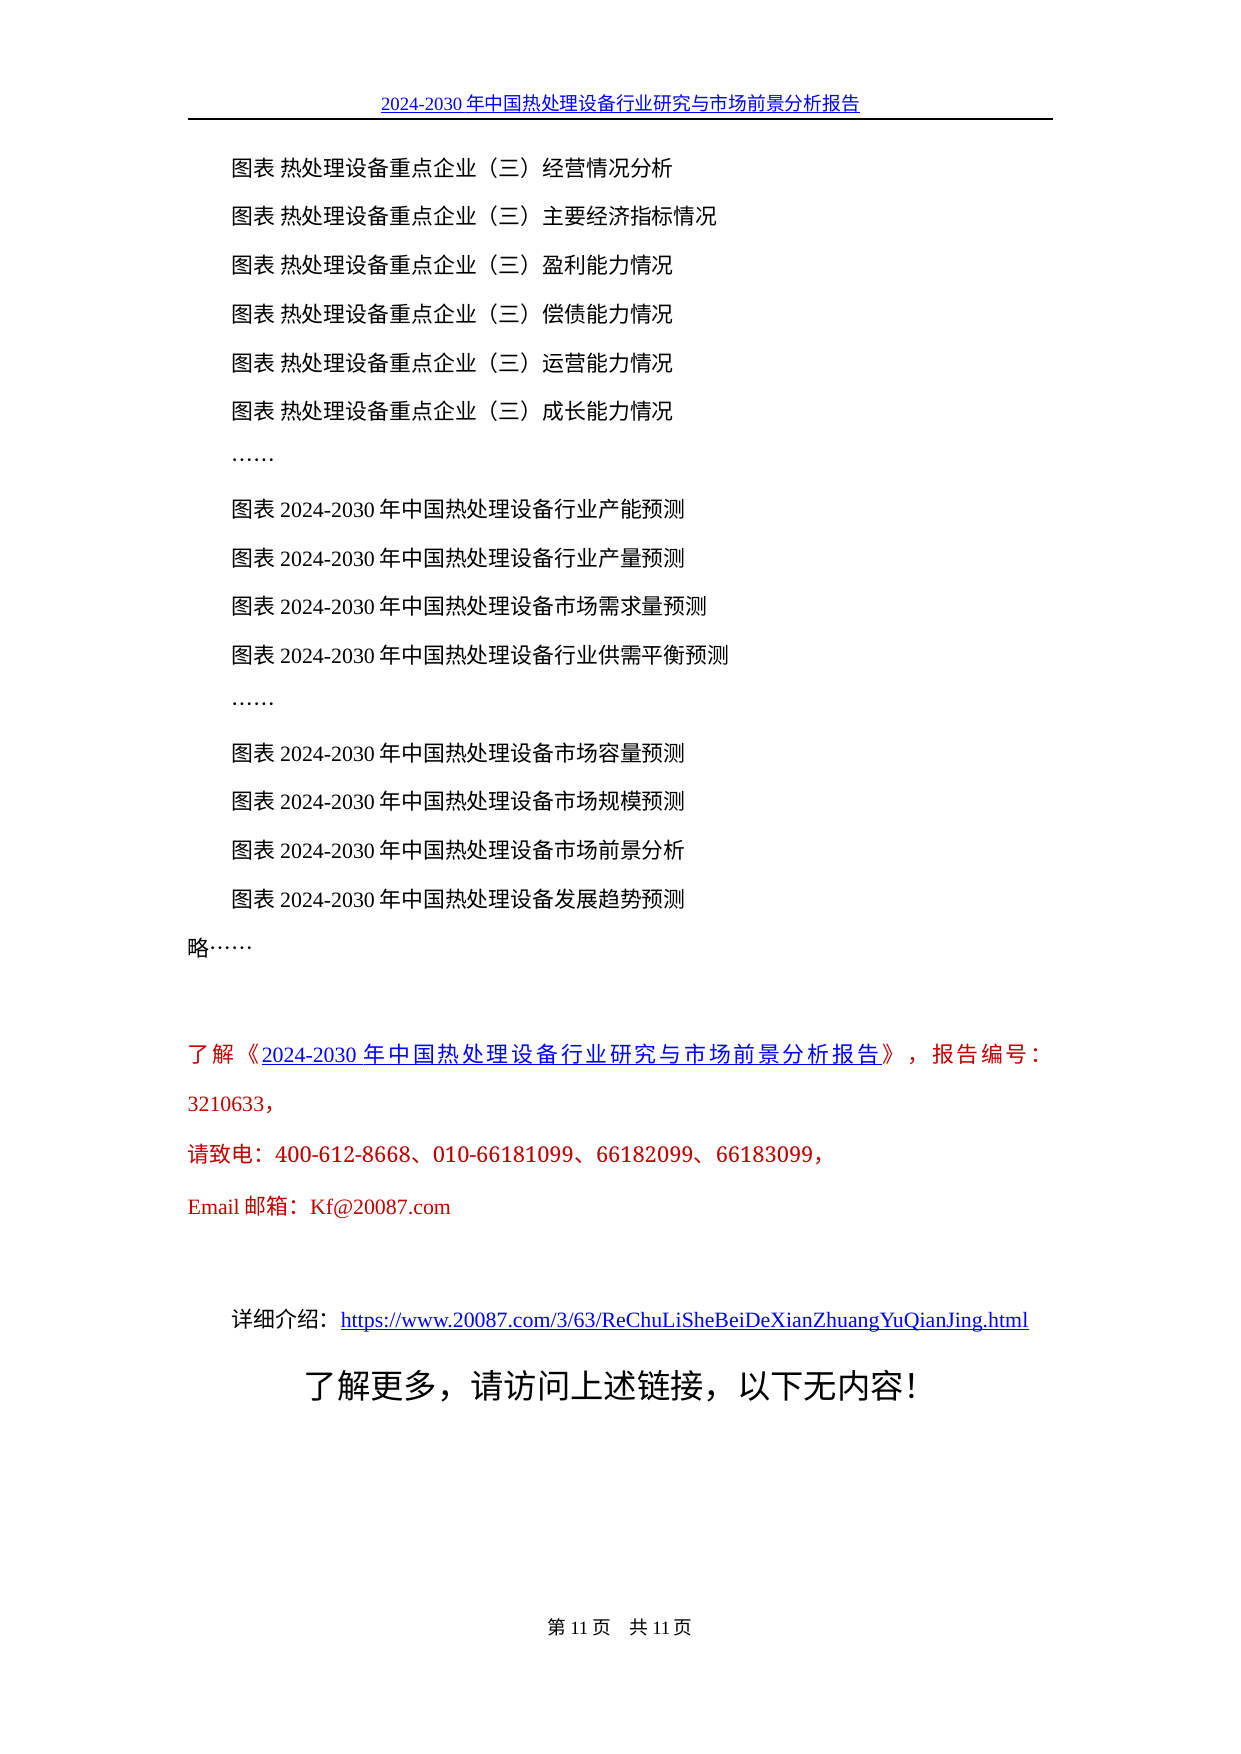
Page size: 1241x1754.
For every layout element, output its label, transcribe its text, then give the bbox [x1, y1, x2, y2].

text Email邮箱：Kf@20087.com [187, 1188, 1053, 1221]
title 了解更多，请访问上述链接，以下无内容！ [187, 1351, 1053, 1416]
text 了解《2024-2030年中国热处理设备行业研究与市场前景分析报告》，报告编号：3210633， [187, 1037, 1053, 1118]
text 请致电：400-612-8668、010-66181099、66182099、66183099， [187, 1137, 1053, 1169]
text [187, 150, 1053, 963]
text 详细介绍：https://www.20087.com/3/63/ReChuLiSheBeiDeXianZhuangYuQianJing.html [187, 1301, 1053, 1334]
